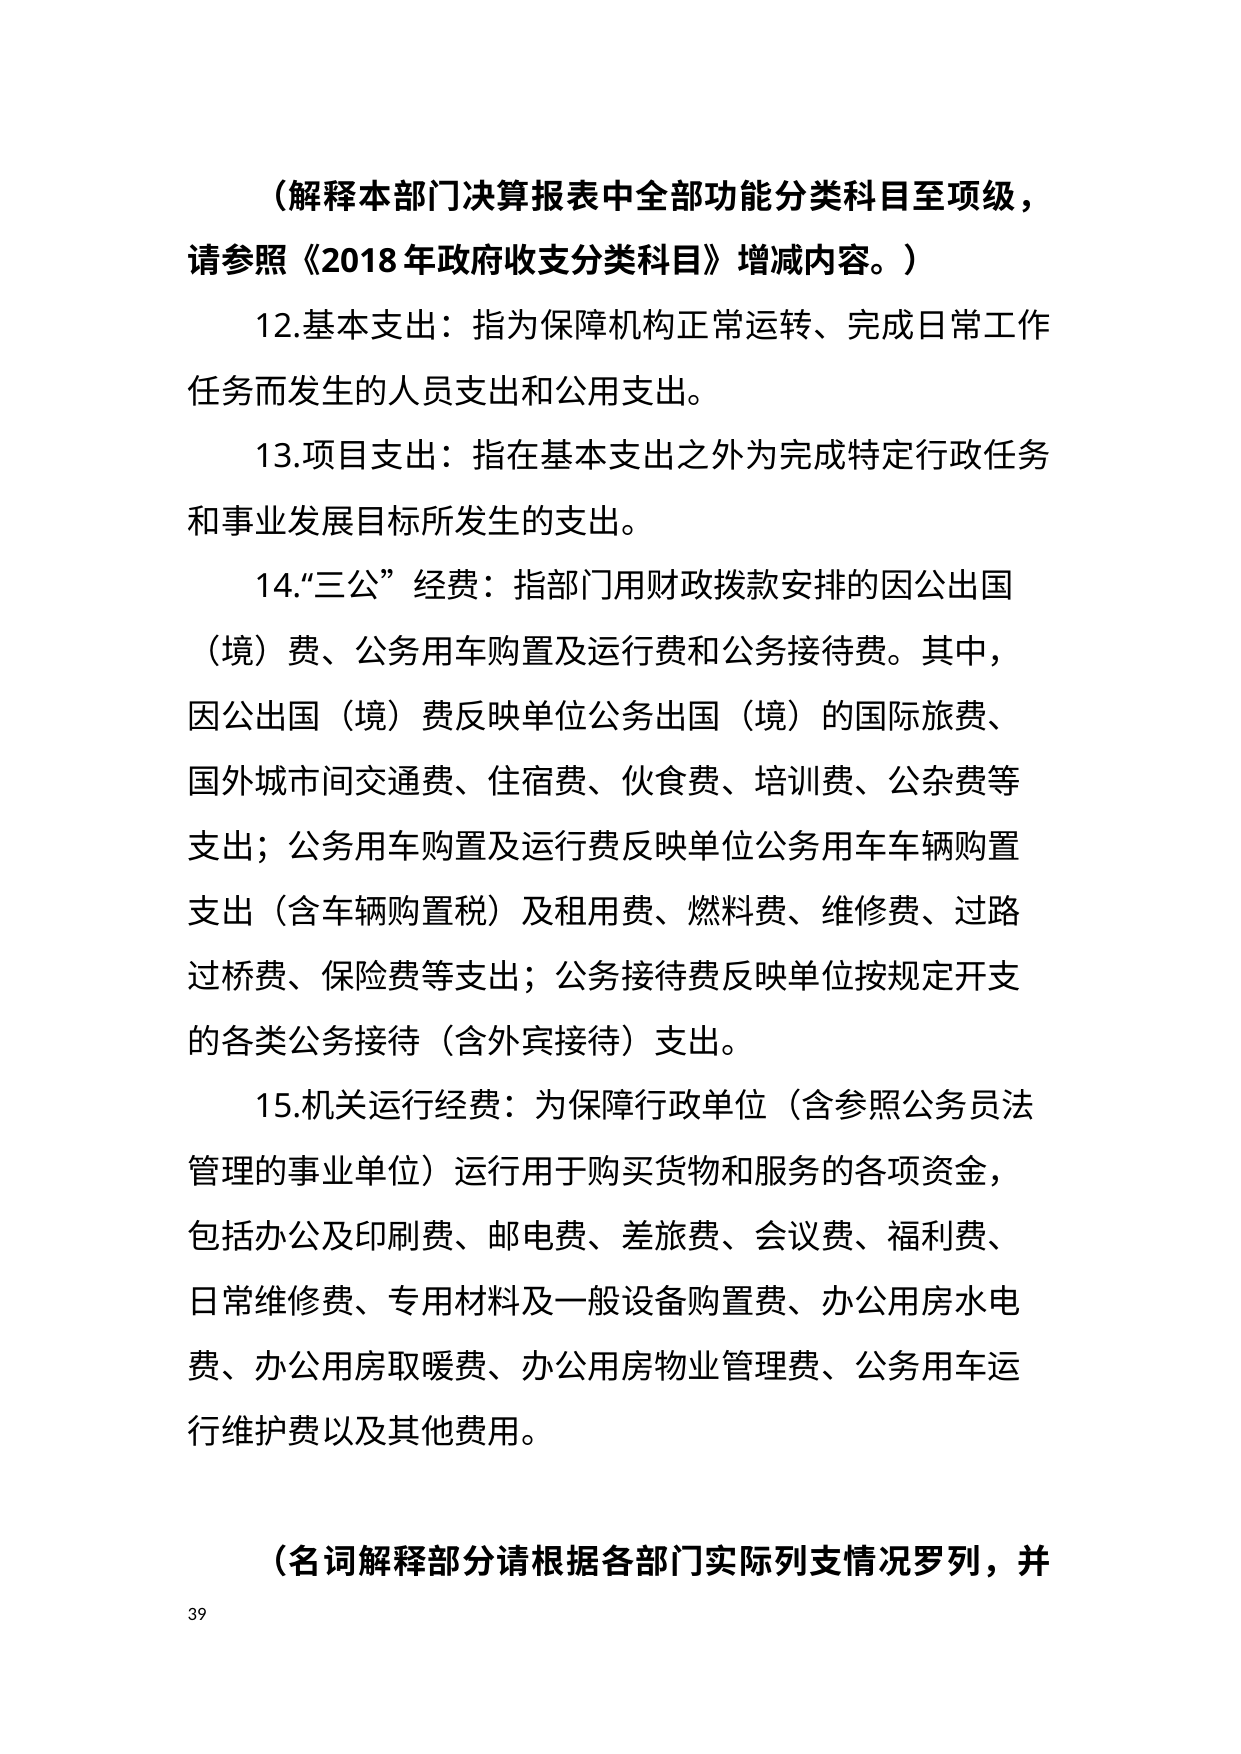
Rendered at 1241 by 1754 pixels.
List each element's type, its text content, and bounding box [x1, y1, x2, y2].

text （解释本部门决算报表中全部功能分类科目至项级，请参照《2018年政府收支分类科目》增减内容。） [187, 161, 1053, 291]
text 15.机关运行经费：为保障行政单位（含参照公务员法管理的事业单位）运行用于购买货物和服务的各项资金，包括办公及印刷费、邮电费、差旅费、会议费、福利费、日常维修费、专用材料及一般设备购置费、办公用房水电费、办公用房取暖费、办公用房物业管理费、公务用车运行维护费以及其他费用。 [187, 1071, 1053, 1461]
text 13.项目支出：指在基本支出之外为完成特定行政任务和事业发展目标所发生的支出。 [187, 421, 1053, 551]
text 14.“三公”经费：指部门用财政拨款安排的因公出国（境）费、公务用车购置及运行费和公务接待费。其中，因公出国（境）费反映单位公务出国（境）的国际旅费、国外城市间交通费、住宿费、伙食费、培训费、公杂费等支出；公务用车购置及运行费反映单位公务用车车辆购置支出（含车辆购置税）及租用费、燃料费、维修费、过路过桥费、保险费等支出；公务接待费反映单位按规定开支的各类公务接待（含外宾接待）支出。 [187, 551, 1053, 1071]
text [187, 1526, 1053, 1591]
text 12.基本支出：指为保障机构正常运转、完成日常工作任务而发生的人员支出和公用支出。 [187, 291, 1053, 421]
